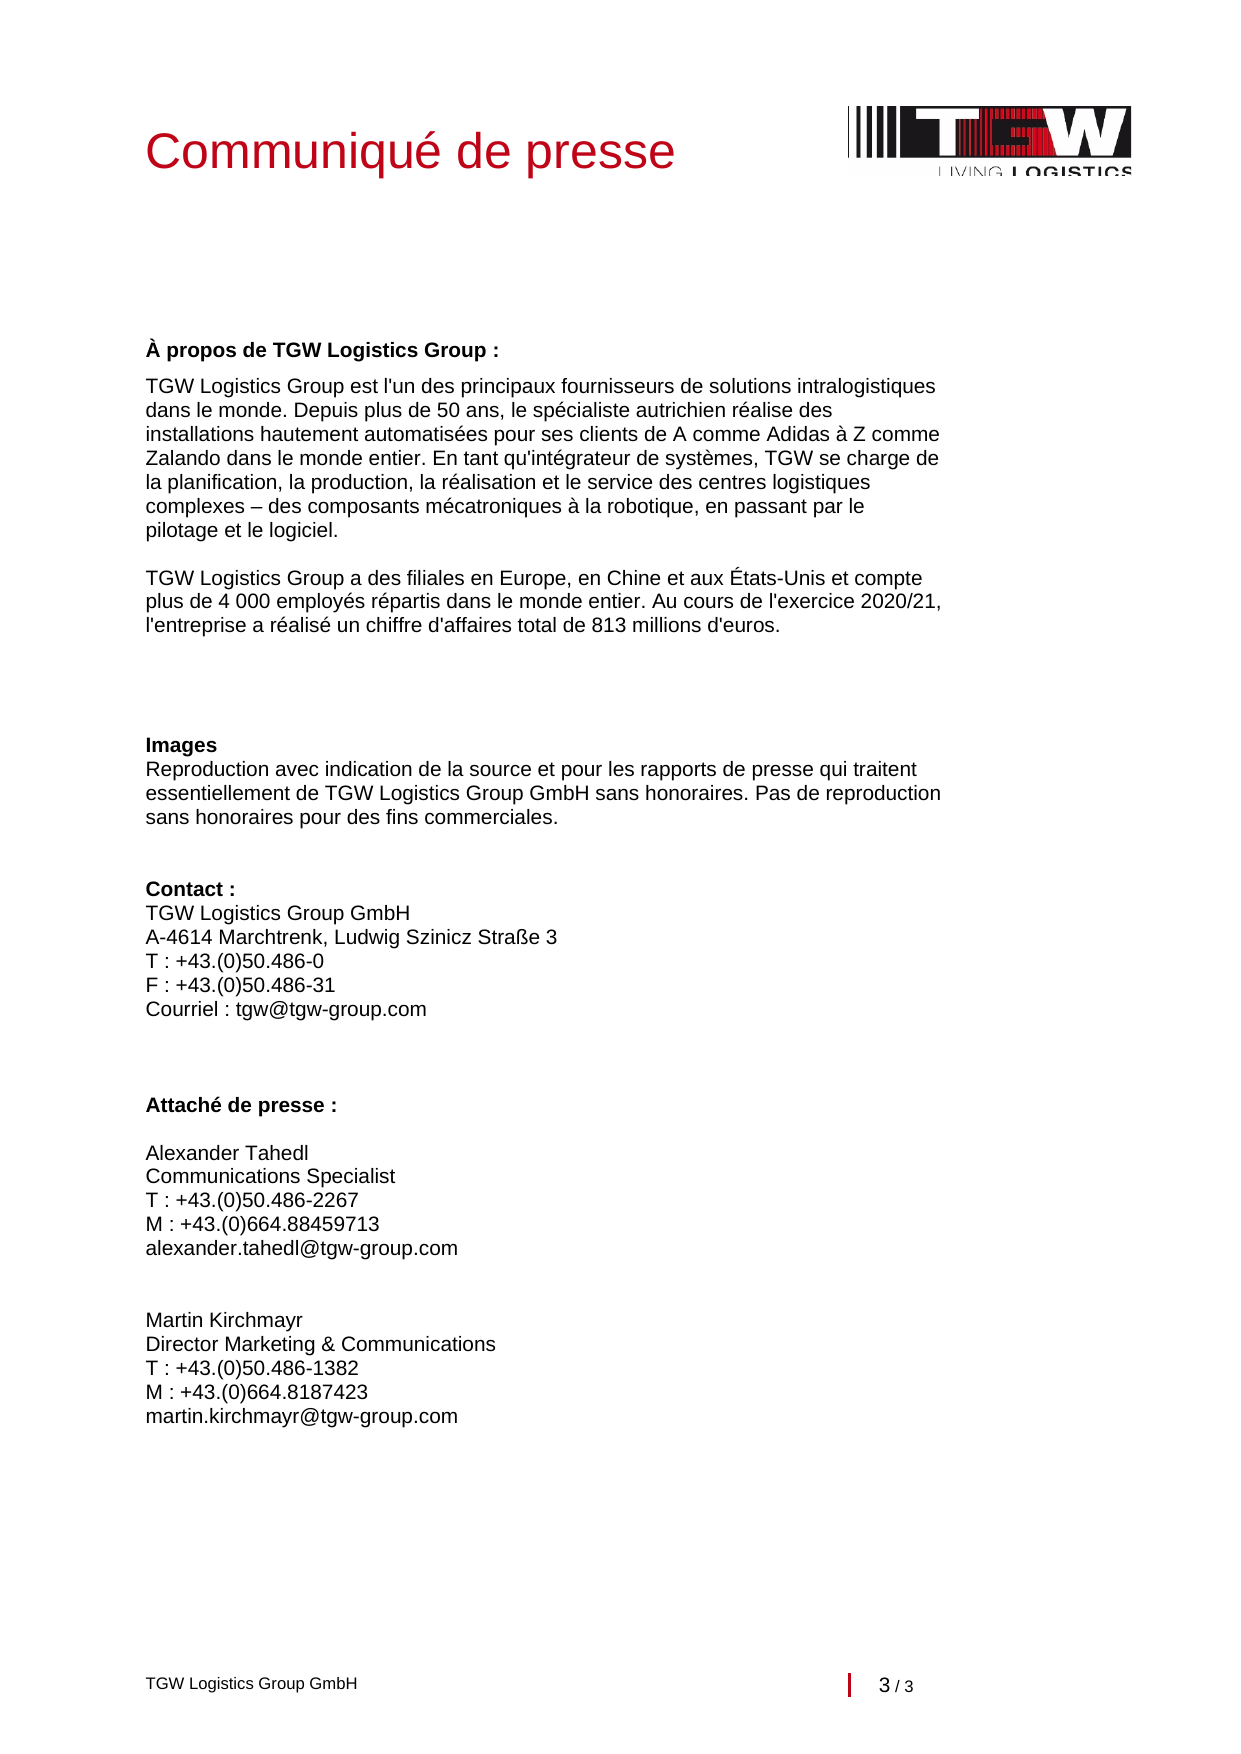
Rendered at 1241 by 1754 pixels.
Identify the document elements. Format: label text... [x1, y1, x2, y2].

text Contact : [145, 877, 942, 901]
text Martin Kirchmayr [145, 1308, 1061, 1332]
text À propos de TGW Logistics Group : [145, 338, 942, 362]
text martin.kirchmayr@tgw-group.com [145, 1404, 1061, 1428]
text Reproduction avec indication de la source et pour les rapports de presse qui traitent essentiellement de TGW Logistics Group GmbH sans honoraires. Pas de reproduction sans honoraires pour des fins commerciales. [145, 757, 942, 829]
text T : +43.(0)50.486-0 [145, 949, 942, 973]
text alexander.tahedl@tgw-group.com [145, 1236, 1061, 1260]
text TGW Logistics Group a des filiales en Europe, en Chine et aux États-Unis et compte plus de 4 000 employés répartis dans le monde entier. Au cours de l'exercice 2020/21, l'entreprise a réalisé un chiffre d'affaires total de 813 millions d'euros. [145, 565, 942, 637]
text TGW Logistics Group GmbH [145, 901, 942, 925]
text Images [145, 733, 942, 757]
text A-4614 Marchtrenk, Ludwig Szinicz Straße 3 [145, 925, 942, 949]
text Alexander Tahedl [145, 1140, 1061, 1164]
picture [846, 106, 1132, 176]
text Courriel : tgw@tgw-group.com [145, 997, 942, 1021]
text F : +43.(0)50.486-31 [145, 973, 942, 997]
text TGW Logistics Group est l'un des principaux fournisseurs de solutions intralogistiques dans le monde. Depuis plus de 50 ans, le spécialiste autrichien réalise des installations hautement automatisées pour ses clients de A comme Adidas à Z comme Zalando dans le monde entier. En tant qu'intégrateur de systèmes, TGW se charge de la planification, la production, la réalisation et le service des centres logistiques complexes – des composants mécatroniques à la robotique, en passant par le pilotage et le logiciel. [145, 374, 942, 541]
text T : +43.(0)50.486-1382 [145, 1356, 1061, 1380]
text Attaché de presse : [145, 1092, 1061, 1116]
text Director Marketing & Communications [145, 1332, 1061, 1356]
text M : +43.(0)664.88459713 [145, 1212, 1061, 1236]
text Communications Specialist [145, 1164, 1061, 1188]
text T : +43.(0)50.486-2267 [145, 1188, 1061, 1212]
text M : +43.(0)664.8187423 [145, 1380, 1061, 1404]
